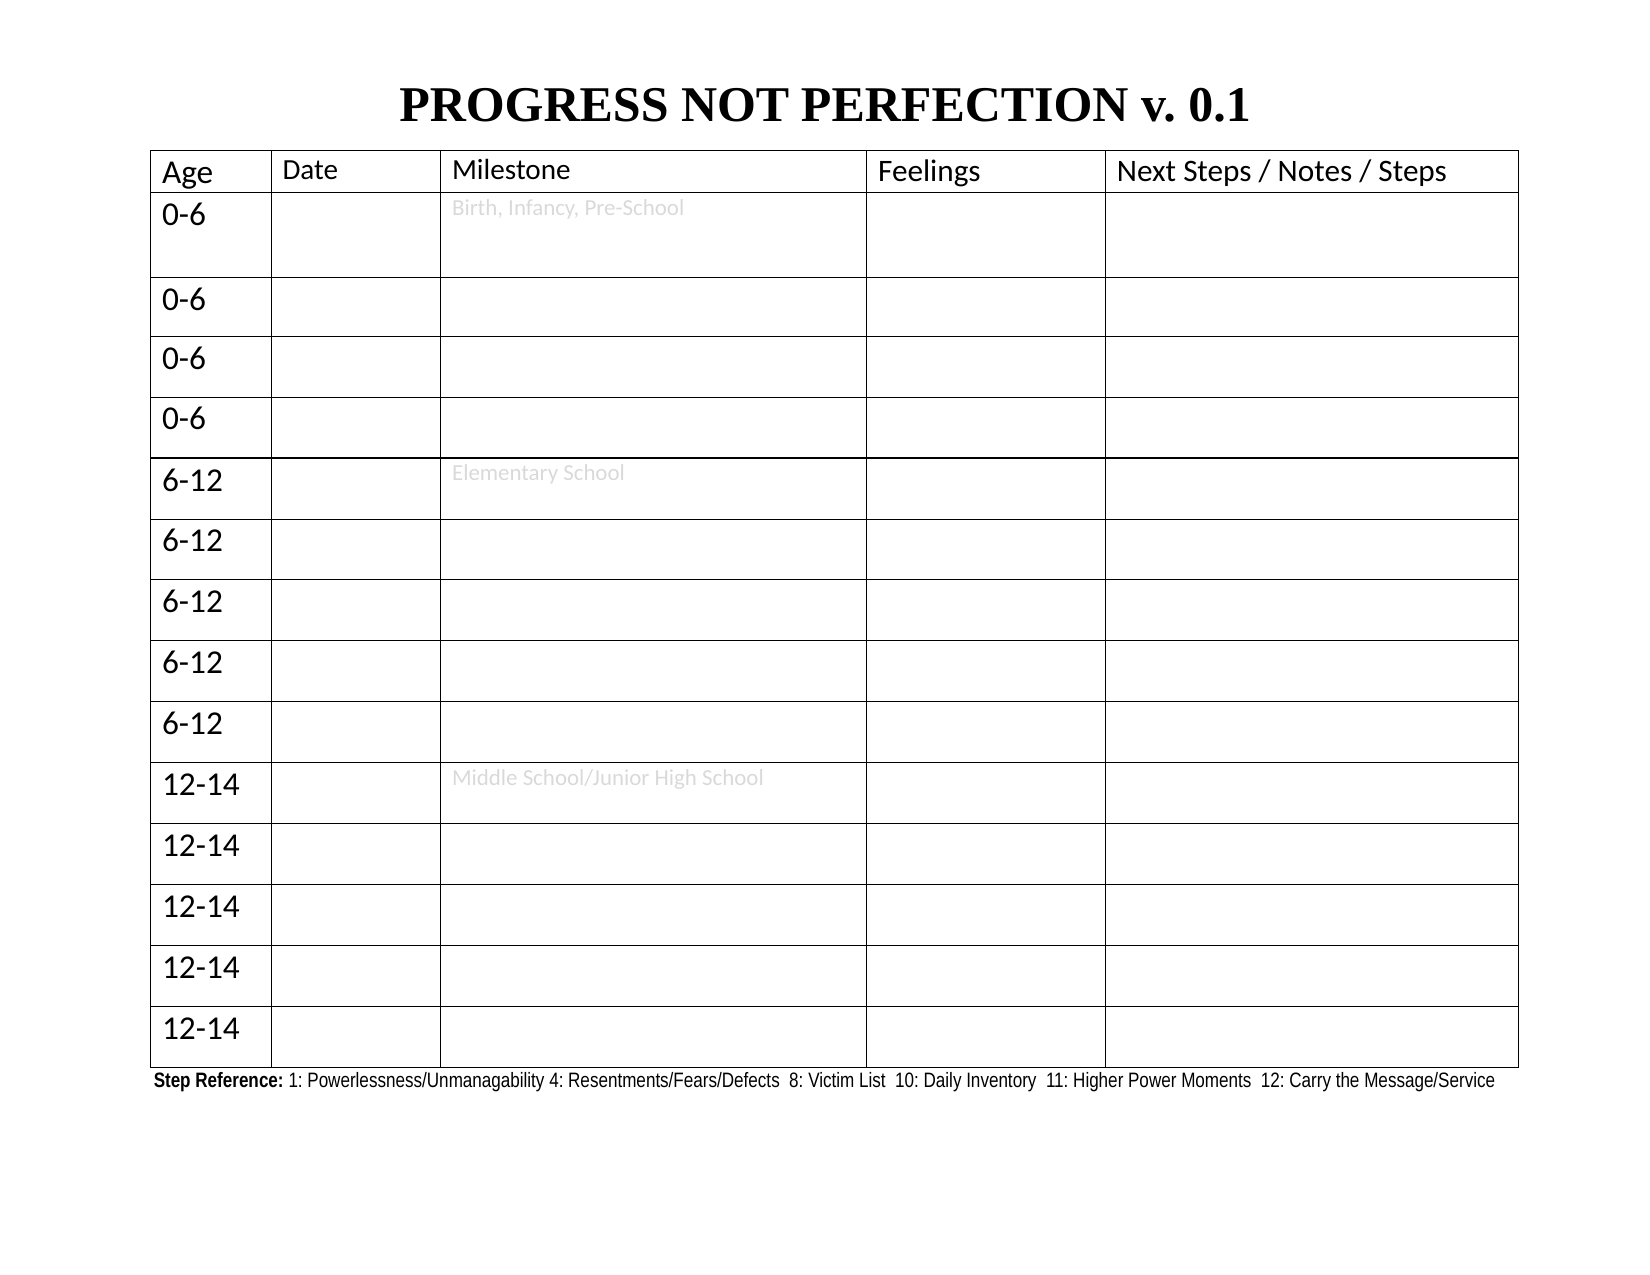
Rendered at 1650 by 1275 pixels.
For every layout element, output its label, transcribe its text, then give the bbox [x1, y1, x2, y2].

table_cell [272, 337, 440, 397]
table_cell [441, 702, 866, 762]
table_cell 12-14 [151, 1007, 271, 1067]
table_cell [441, 398, 866, 457]
table_cell 6-12 [151, 641, 271, 701]
table_cell [1106, 702, 1518, 762]
table_cell [272, 763, 440, 823]
table_header Date [272, 151, 440, 192]
table_cell [441, 337, 866, 397]
table_cell [867, 278, 1105, 336]
table_cell [272, 824, 440, 884]
table_cell 0-6 [151, 193, 271, 277]
table_cell [867, 193, 1105, 277]
table_header Next Steps / Notes / Steps [1106, 151, 1518, 192]
table_cell 12-14 [151, 763, 271, 823]
table_cell 12-14 [151, 824, 271, 884]
table_cell [867, 641, 1105, 701]
table_cell [1106, 641, 1518, 701]
table_cell [441, 946, 866, 1006]
table_cell [272, 641, 440, 701]
table_cell 6-12 [151, 580, 271, 640]
table_cell [1106, 337, 1518, 397]
table_cell 12-14 [151, 885, 271, 945]
table_cell [441, 278, 866, 336]
table_cell [1106, 885, 1518, 945]
table_cell [867, 580, 1105, 640]
table_cell [867, 824, 1105, 884]
table_cell [867, 520, 1105, 579]
table_cell Birth, Infancy, Pre-School [441, 193, 866, 277]
table_cell [867, 763, 1105, 823]
table_cell [867, 337, 1105, 397]
table_cell [272, 520, 440, 579]
table_cell [441, 520, 866, 579]
text Step Reference: 1: Powerlessness/Unmanagability 4: Resentments/Fears/Defects 8: Victim List 10: Daily Inventory 11: Higher Power Moments 12: Carry the Message/Service [150, 1068, 1500, 1092]
table_cell [272, 1007, 440, 1067]
table_cell [272, 193, 440, 277]
table_cell [1106, 824, 1518, 884]
table_cell [867, 398, 1105, 457]
table_cell [867, 1007, 1105, 1067]
table_cell [272, 885, 440, 945]
table_cell [1106, 763, 1518, 823]
table_cell [867, 459, 1105, 518]
table_header Feelings [867, 151, 1105, 192]
table_cell [272, 946, 440, 1006]
table_cell [272, 459, 440, 518]
table_cell [272, 702, 440, 762]
table_header Milestone [441, 151, 866, 192]
table_cell [867, 702, 1105, 762]
table_cell [1106, 278, 1518, 336]
table_cell [1106, 459, 1518, 518]
table_cell 6-12 [151, 459, 271, 518]
table_cell [1106, 193, 1518, 277]
table_cell [272, 398, 440, 457]
table_cell [867, 885, 1105, 945]
table_cell [441, 580, 866, 640]
table_cell [441, 641, 866, 701]
table_cell [1106, 398, 1518, 457]
table_cell 0-6 [151, 398, 271, 457]
table_cell [441, 885, 866, 945]
table_cell [1106, 946, 1518, 1006]
table_cell [867, 946, 1105, 1006]
table_cell [1106, 580, 1518, 640]
table_cell 6-12 [151, 520, 271, 579]
table_cell Middle School/Junior High School [441, 763, 866, 823]
table_header Age [151, 151, 271, 192]
table_cell [441, 824, 866, 884]
table_cell [1106, 1007, 1518, 1067]
table_cell 0-6 [151, 278, 271, 336]
table_cell 0-6 [151, 337, 271, 397]
table_cell 12-14 [151, 946, 271, 1006]
table_cell [272, 278, 440, 336]
table_cell Elementary School [441, 459, 866, 518]
table_cell [272, 580, 440, 640]
table_cell 6-12 [151, 702, 271, 762]
table_cell [441, 1007, 866, 1067]
table_cell [1106, 520, 1518, 579]
